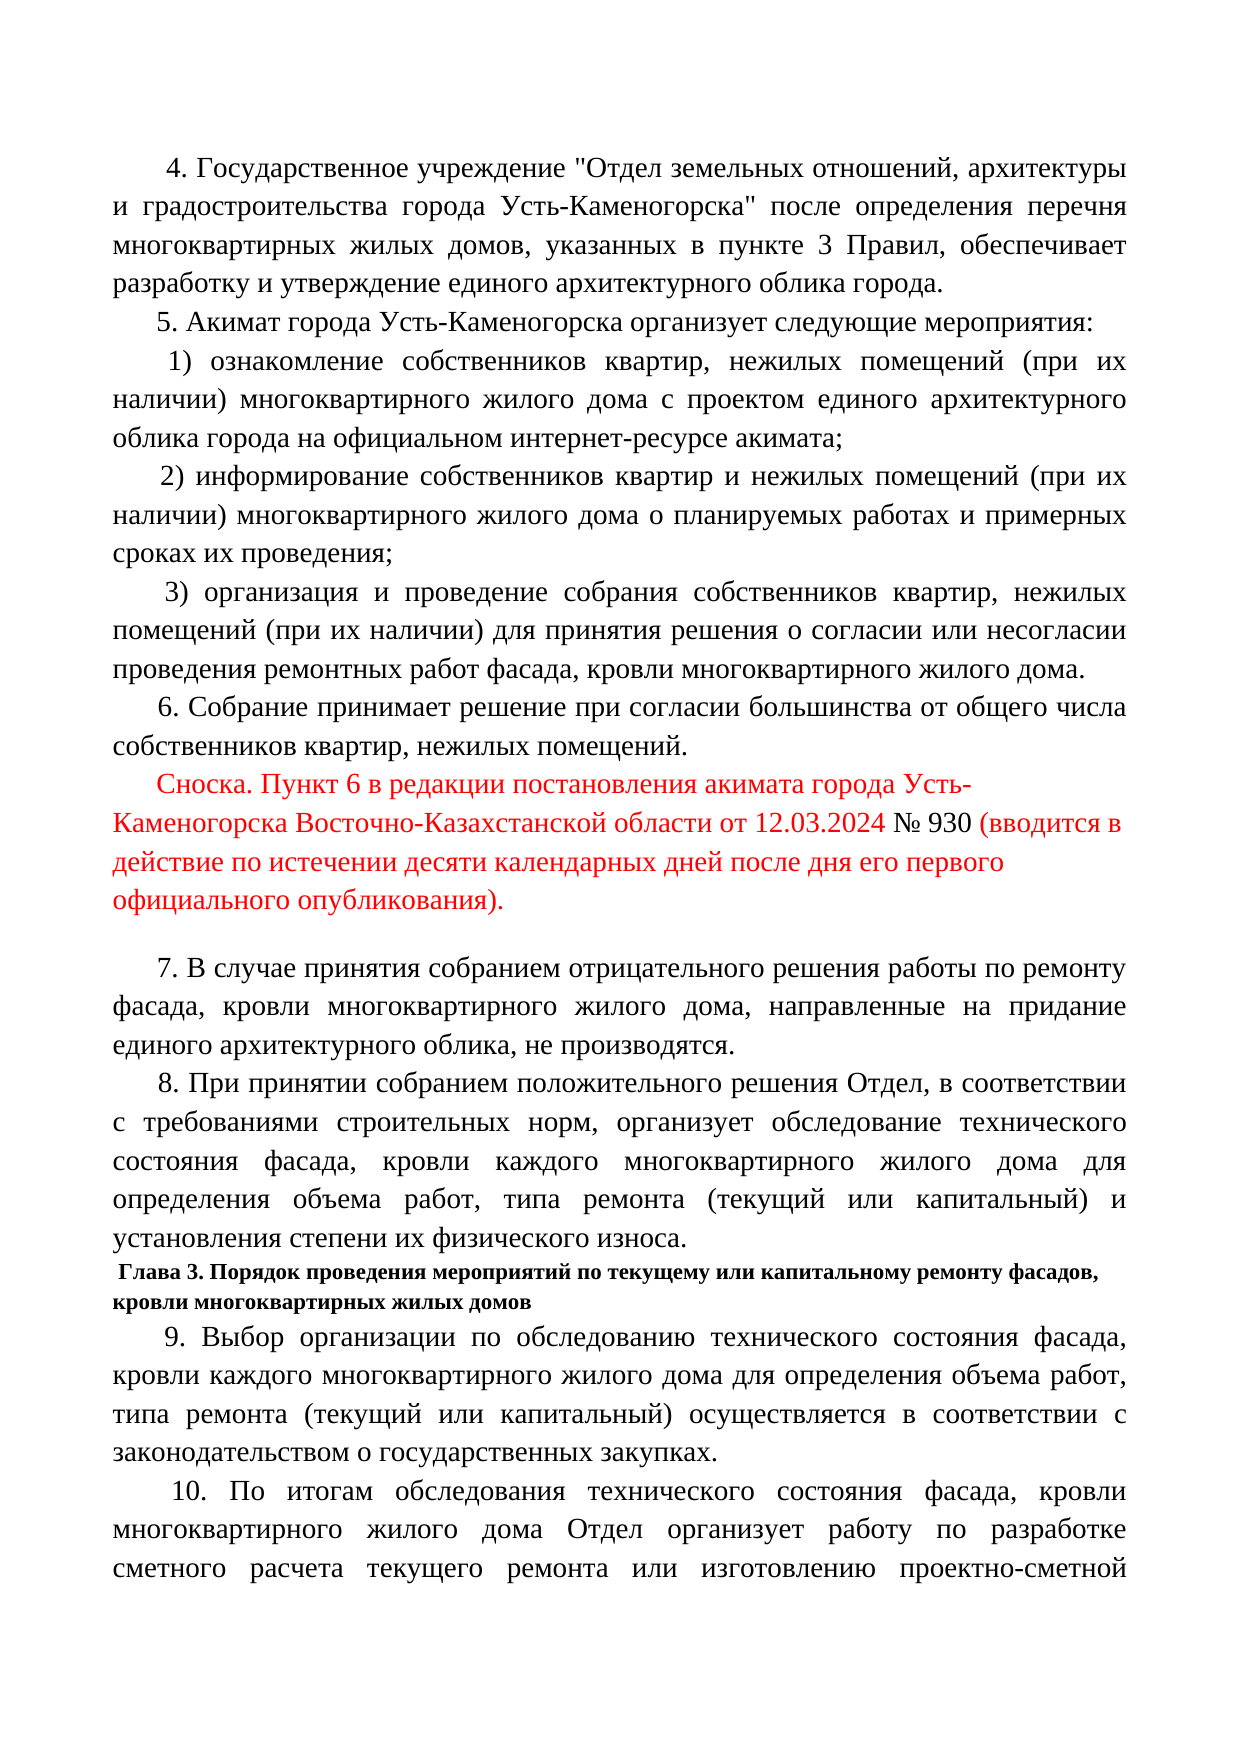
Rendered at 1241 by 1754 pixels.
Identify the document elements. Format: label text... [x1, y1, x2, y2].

text 1) ознакомление собственников квартир, нежилых помещений (при их наличии) многоквартирного жилого дома с проектом единого архитектурного облика города на официальном интернет-ресурсе акимата; [112, 343, 1128, 453]
text 2) информирование собственников квартир и нежилых помещений (при их наличии) многоквартирного жилого дома о планируемых работах и примерных сроках их проведения; [112, 458, 1128, 569]
text 7. В случае принятия собранием отрицательного решения работы по ремонту фасада, кровли многоквартирного жилого дома, направленные на придание единого архитектурного облика, не производятся. [112, 950, 1128, 1061]
text 4. Государственное учреждение "Отдел земельных отношений, архитектуры и градостроительства города Усть-Каменогорска" после определения перечня многоквартирных жилых домов, указанных в пункте 3 Правил, обеспечивает разработку и утверждение единого архитектурного облика города. [112, 150, 1128, 299]
text 3) организация и проведение собрания собственников квартир, нежилых помещений (при их наличии) для принятия решения о согласии или несогласии проведения ремонтных работ фасада, кровли многоквартирного жилого дома. [112, 574, 1128, 684]
text 5. Акимат города Усть-Каменогорска организует следующие мероприятия: [112, 304, 1128, 338]
text Глава 3. Порядок проведения мероприятий по текущему или капитальному ремонту фасадов, кровли многоквартирных жилых домов [112, 1258, 1128, 1315]
text 9. Выбор организации по обследованию технического состояния фасада, кровли каждого многоквартирного жилого дома для определения объема работ, типа ремонта (текущий или капитальный) осуществляется в соответствии с законодательством о государственных закупках. [112, 1319, 1128, 1468]
text 8. При принятии собранием положительного решения Отдел, в соответствии с требованиями строительных норм, организует обследование технического состояния фасада, кровли каждого многоквартирного жилого дома для определения объема работ, типа ремонта (текущий или капитальный) и установления степени их физического износа. [112, 1066, 1128, 1253]
text Сноска. Пункт 6 в редакции постановления акимата города Усть-Каменогорска Восточно-Казахстанской области от 12.03.2024 № 930 (вводится в действие по истечении десяти календарных дней после дня его первого официального опубликования). [112, 767, 1128, 946]
text 6. Собрание принимает решение при согласии большинства от общего числа собственников квартир, нежилых помещений. [112, 689, 1128, 762]
